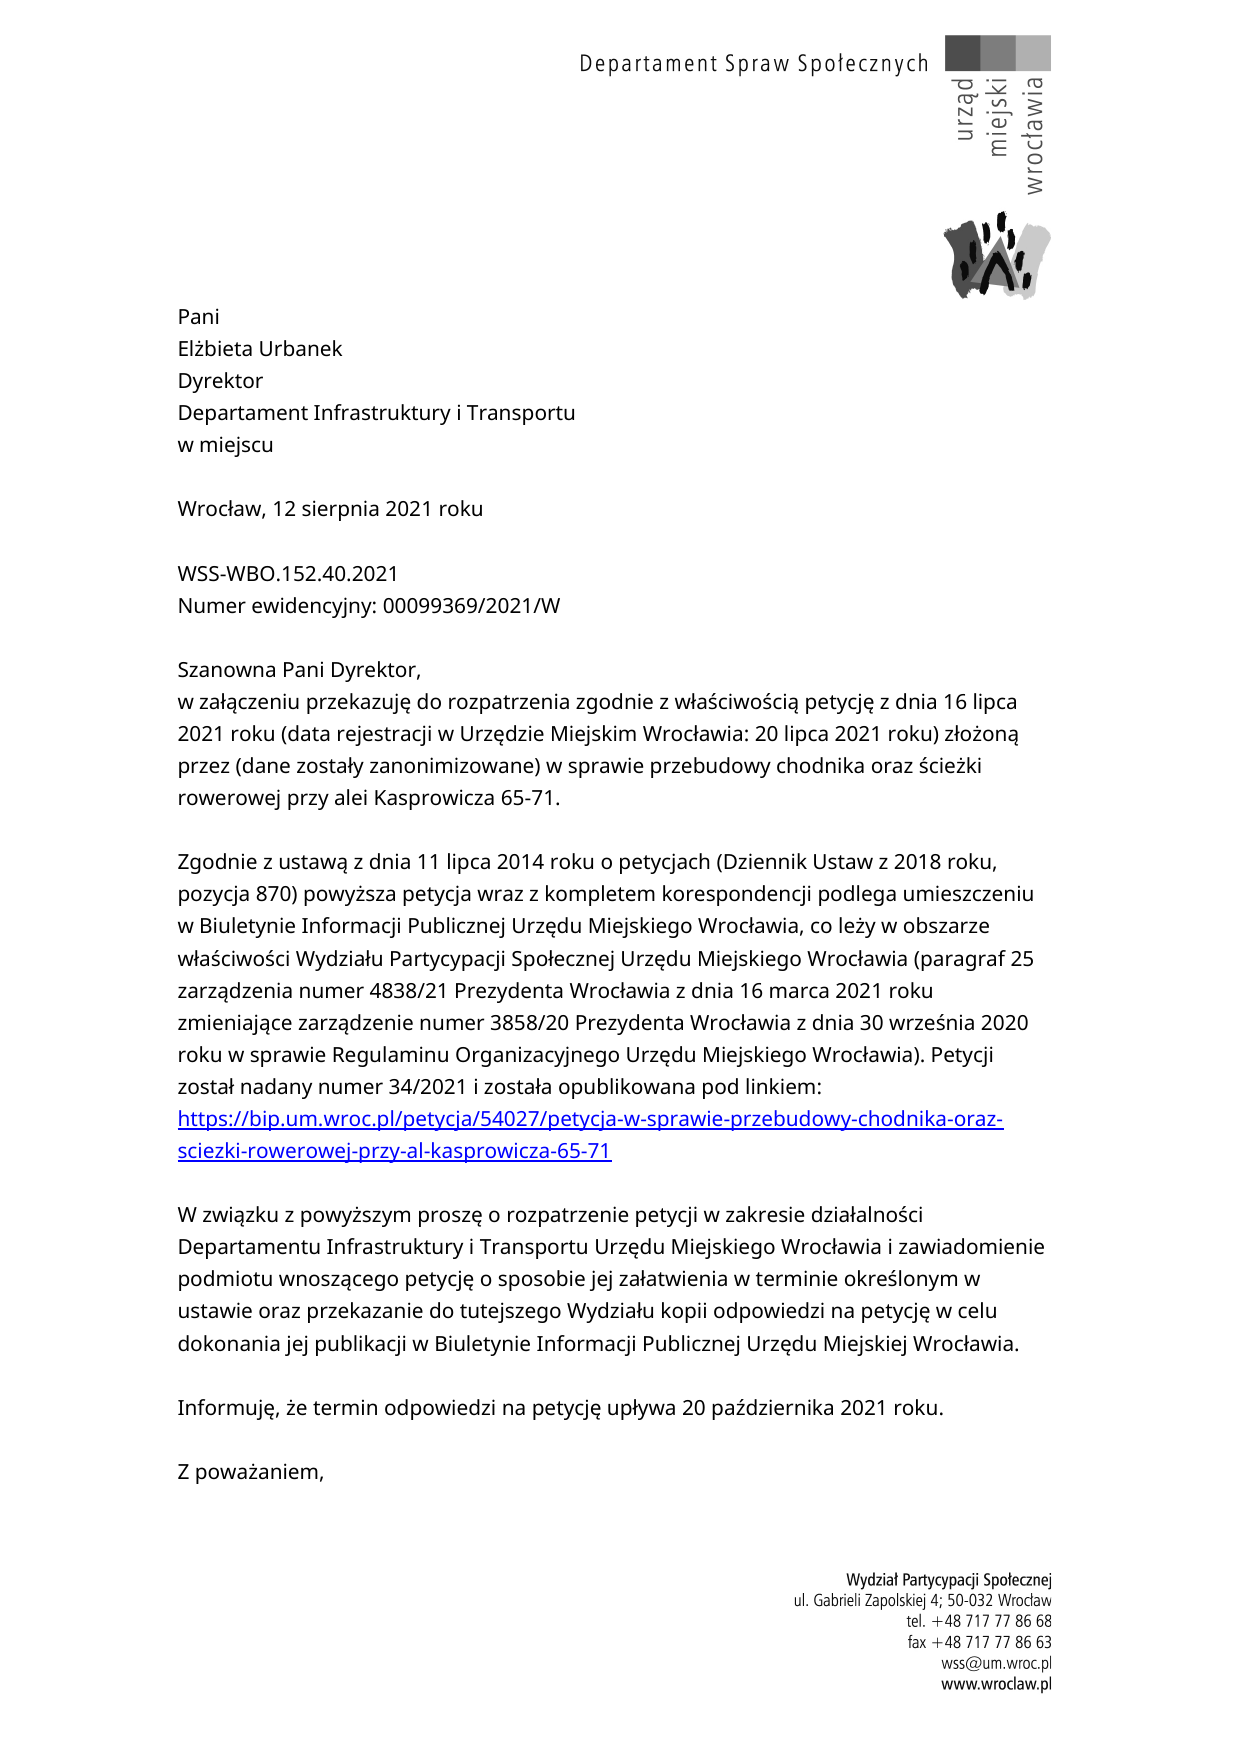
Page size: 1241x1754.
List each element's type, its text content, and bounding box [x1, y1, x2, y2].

text Wrocław, 12 sierpnia 2021 roku [177, 494, 1051, 523]
text Departament Infrastruktury i Transportu [177, 398, 1051, 427]
picture [793, 1572, 1052, 1695]
text w załączeniu przekazuję do rozpatrzenia zgodnie z właściwością petycję z dnia 16 lipca 2021 roku (data rejestracji w Urzędzie Miejskim Wrocławia: 20 lipca 2021 roku) złożoną przez (dane zostały zanonimizowane) w sprawie przebudowy chodnika oraz ścieżki rowerowej przy alei Kasprowicza 65-71. [177, 687, 1051, 812]
text Zgodnie z ustawą z dnia 11 lipca 2014 roku o petycjach (Dziennik Ustaw z 2018 roku, pozycja 870) powyższa petycja wraz z kompletem korespondencji podlega umieszczeniu w Biuletynie Informacji Publicznej Urzędu Miejskiego Wrocławia, co leży w obszarze właściwości Wydziału Partycypacji Społecznej Urzędu Miejskiego Wrocławia (paragraf 25 zarządzenia numer 4838/21 Prezydenta Wrocławia z dnia 16 marca 2021 roku zmieniające zarządzenie numer 3858/20 Prezydenta Wrocławia z dnia 30 września 2020 roku w sprawie Regulaminu Organizacyjnego Urzędu Miejskiego Wrocławia). Petycji został nadany numer 34/2021 i została opublikowana pod linkiem: [177, 847, 1051, 1101]
text W związku z powyższym proszę o rozpatrzenie petycji w zakresie działalności Departamentu Infrastruktury i Transportu Urzędu Miejskiego Wrocławia i zawiadomienie podmiotu wnoszącego petycję o sposobie jej załatwienia w terminie określonym w ustawie oraz przekazanie do tutejszego Wydziału kopii odpowiedzi na petycję w celu dokonania jej publikacji w Biuletynie Informacji Publicznej Urzędu Miejskiej Wrocławia. [177, 1200, 1051, 1357]
text Dyrektor [177, 366, 1051, 395]
text https://bip.um.wroc.pl/petycja/54027/petycja-w-sprawie-przebudowy-chodnika-oraz-sciezki-rowerowej-przy-al-kasprowicza-65-71 [177, 1104, 1051, 1165]
text Z poważaniem, [177, 1457, 1051, 1486]
text Szanowna Pani Dyrektor, [177, 655, 1051, 683]
text Elżbieta Urbanek [177, 334, 1051, 363]
picture [578, 35, 1052, 302]
text Informuję, że termin odpowiedzi na petycję upływa 20 października 2021 roku. [177, 1393, 1051, 1421]
text w miejscu [177, 430, 1051, 459]
text WSS-WBO.152.40.2021 [177, 559, 1051, 587]
text Pani [177, 302, 1051, 331]
text Numer ewidencyjny: 00099369/2021/W [177, 591, 1051, 619]
